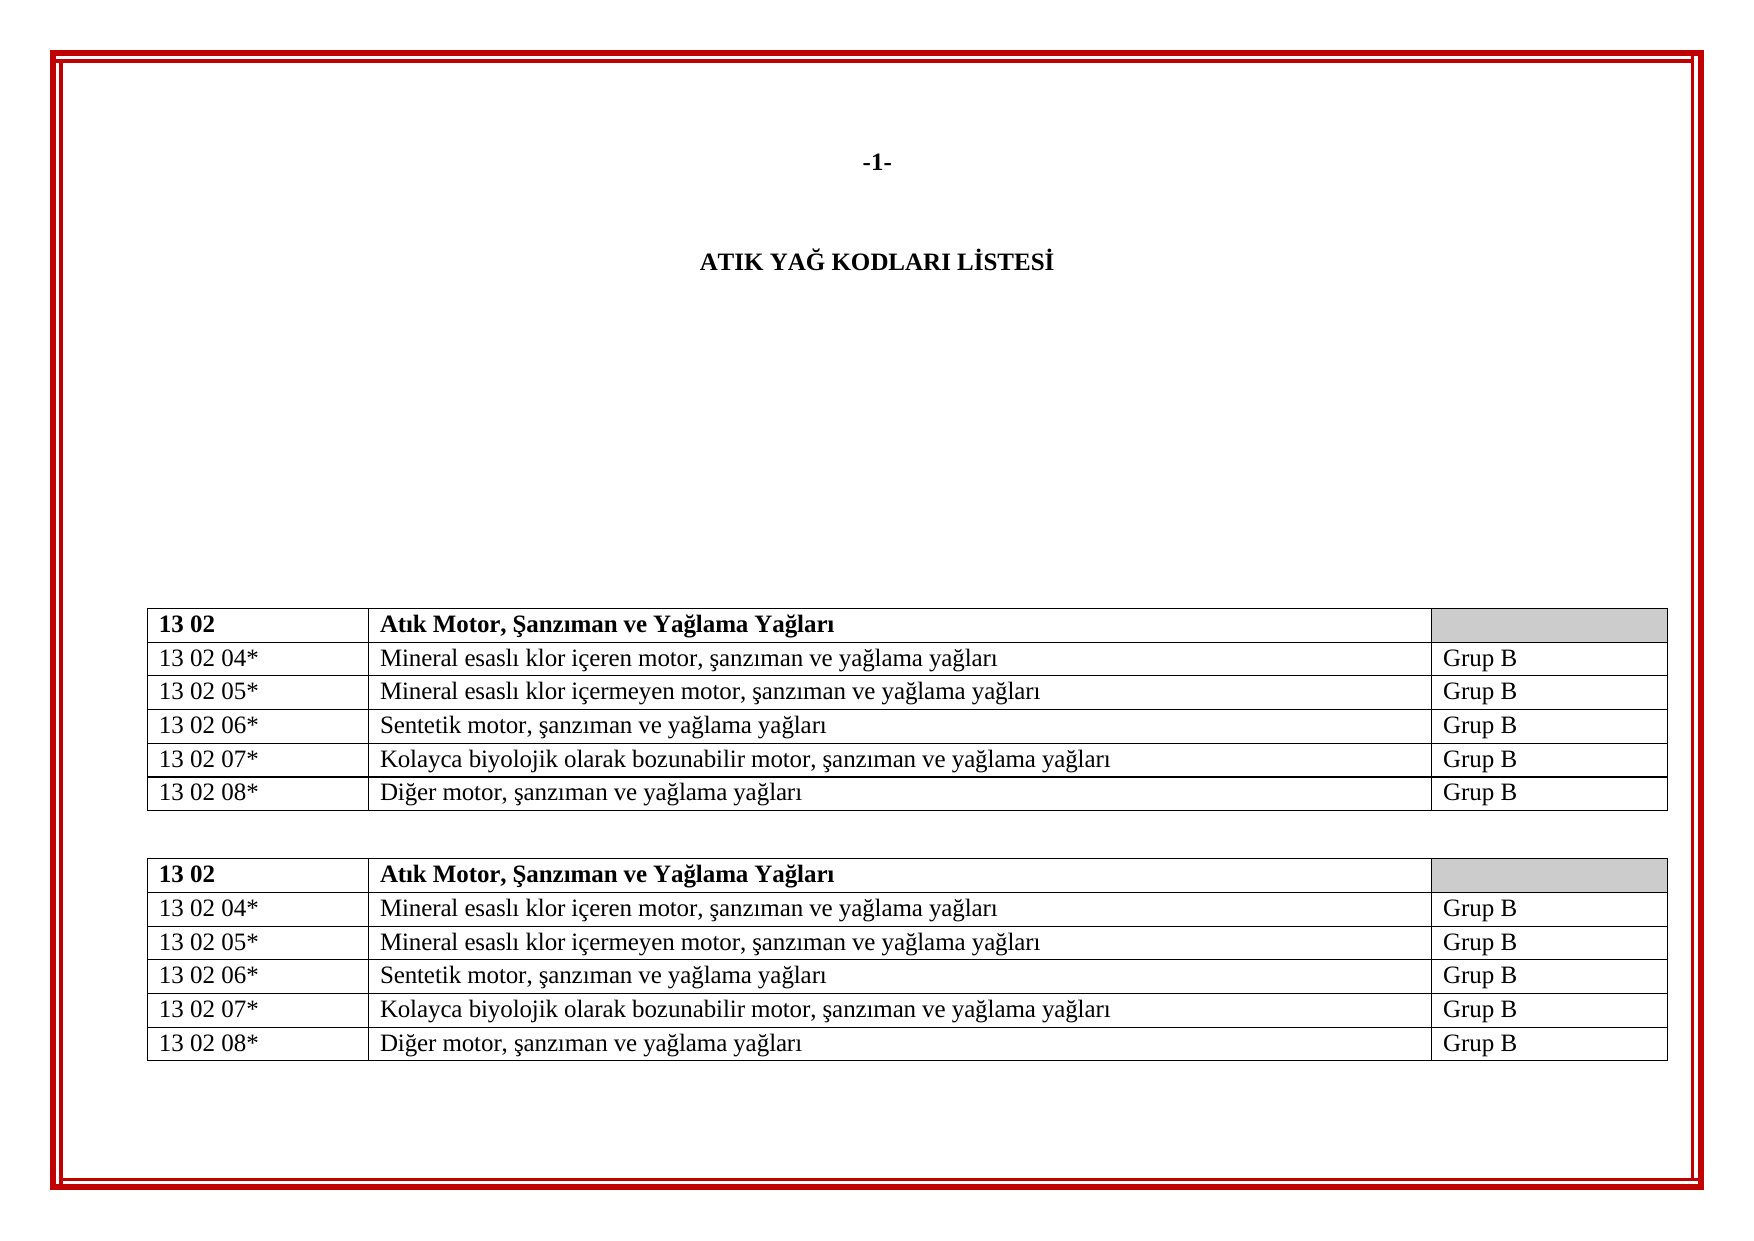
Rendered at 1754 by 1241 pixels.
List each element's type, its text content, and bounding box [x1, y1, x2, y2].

table_cell Grup B [1432, 643, 1667, 675]
table_cell Mineral esaslı klor içermeyen motor, şanzıman ve yağlama yağları [369, 927, 1431, 959]
text -1- [147, 147, 1606, 176]
table_cell Sentetik motor, şanzıman ve yağlama yağları [369, 960, 1431, 993]
table_cell 13 02 08* [148, 778, 368, 810]
table_cell Grup B [1432, 960, 1667, 993]
table_cell 13 02 05* [148, 676, 368, 709]
table_header [1432, 609, 1667, 642]
table_cell Mineral esaslı klor içeren motor, şanzıman ve yağlama yağları [369, 893, 1431, 926]
table_cell Kolayca biyolojik olarak bozunabilir motor, şanzıman ve yağlama yağları [369, 744, 1431, 776]
table_cell 13 02 06* [148, 960, 368, 993]
table_header Atık Motor, Şanzıman ve Yağlama Yağları [369, 859, 1431, 892]
table_cell 13 02 08* [148, 1028, 368, 1060]
table_cell Diğer motor, şanzıman ve yağlama yağları [369, 1028, 1431, 1060]
table_cell Grup B [1432, 927, 1667, 959]
table_cell Mineral esaslı klor içermeyen motor, şanzıman ve yağlama yağları [369, 676, 1431, 709]
table_cell Sentetik motor, şanzıman ve yağlama yağları [369, 710, 1431, 743]
table_cell Grup B [1432, 744, 1667, 776]
table_cell Grup B [1432, 710, 1667, 743]
table_cell Grup B [1432, 676, 1667, 709]
table_cell Diğer motor, şanzıman ve yağlama yağları [369, 778, 1431, 810]
table_header 13 02 [148, 859, 368, 892]
table_cell 13 02 07* [148, 744, 368, 776]
table_cell Kolayca biyolojik olarak bozunabilir motor, şanzıman ve yağlama yağları [369, 994, 1431, 1027]
table_cell 13 02 04* [148, 893, 368, 926]
table_cell Grup B [1432, 994, 1667, 1027]
table_header Atık Motor, Şanzıman ve Yağlama Yağları [369, 609, 1431, 642]
table_cell Grup B [1432, 1028, 1667, 1060]
table_header 13 02 [148, 609, 368, 642]
table_cell 13 02 04* [148, 643, 368, 675]
text ATIK YAĞ KODLARI LİSTESİ [147, 247, 1606, 275]
table_cell Grup B [1432, 893, 1667, 926]
table_cell 13 02 07* [148, 994, 368, 1027]
table_header [1432, 859, 1667, 892]
table_cell Grup B [1432, 778, 1667, 810]
table_cell 13 02 06* [148, 710, 368, 743]
table_cell 13 02 05* [148, 927, 368, 959]
table_cell Mineral esaslı klor içeren motor, şanzıman ve yağlama yağları [369, 643, 1431, 675]
